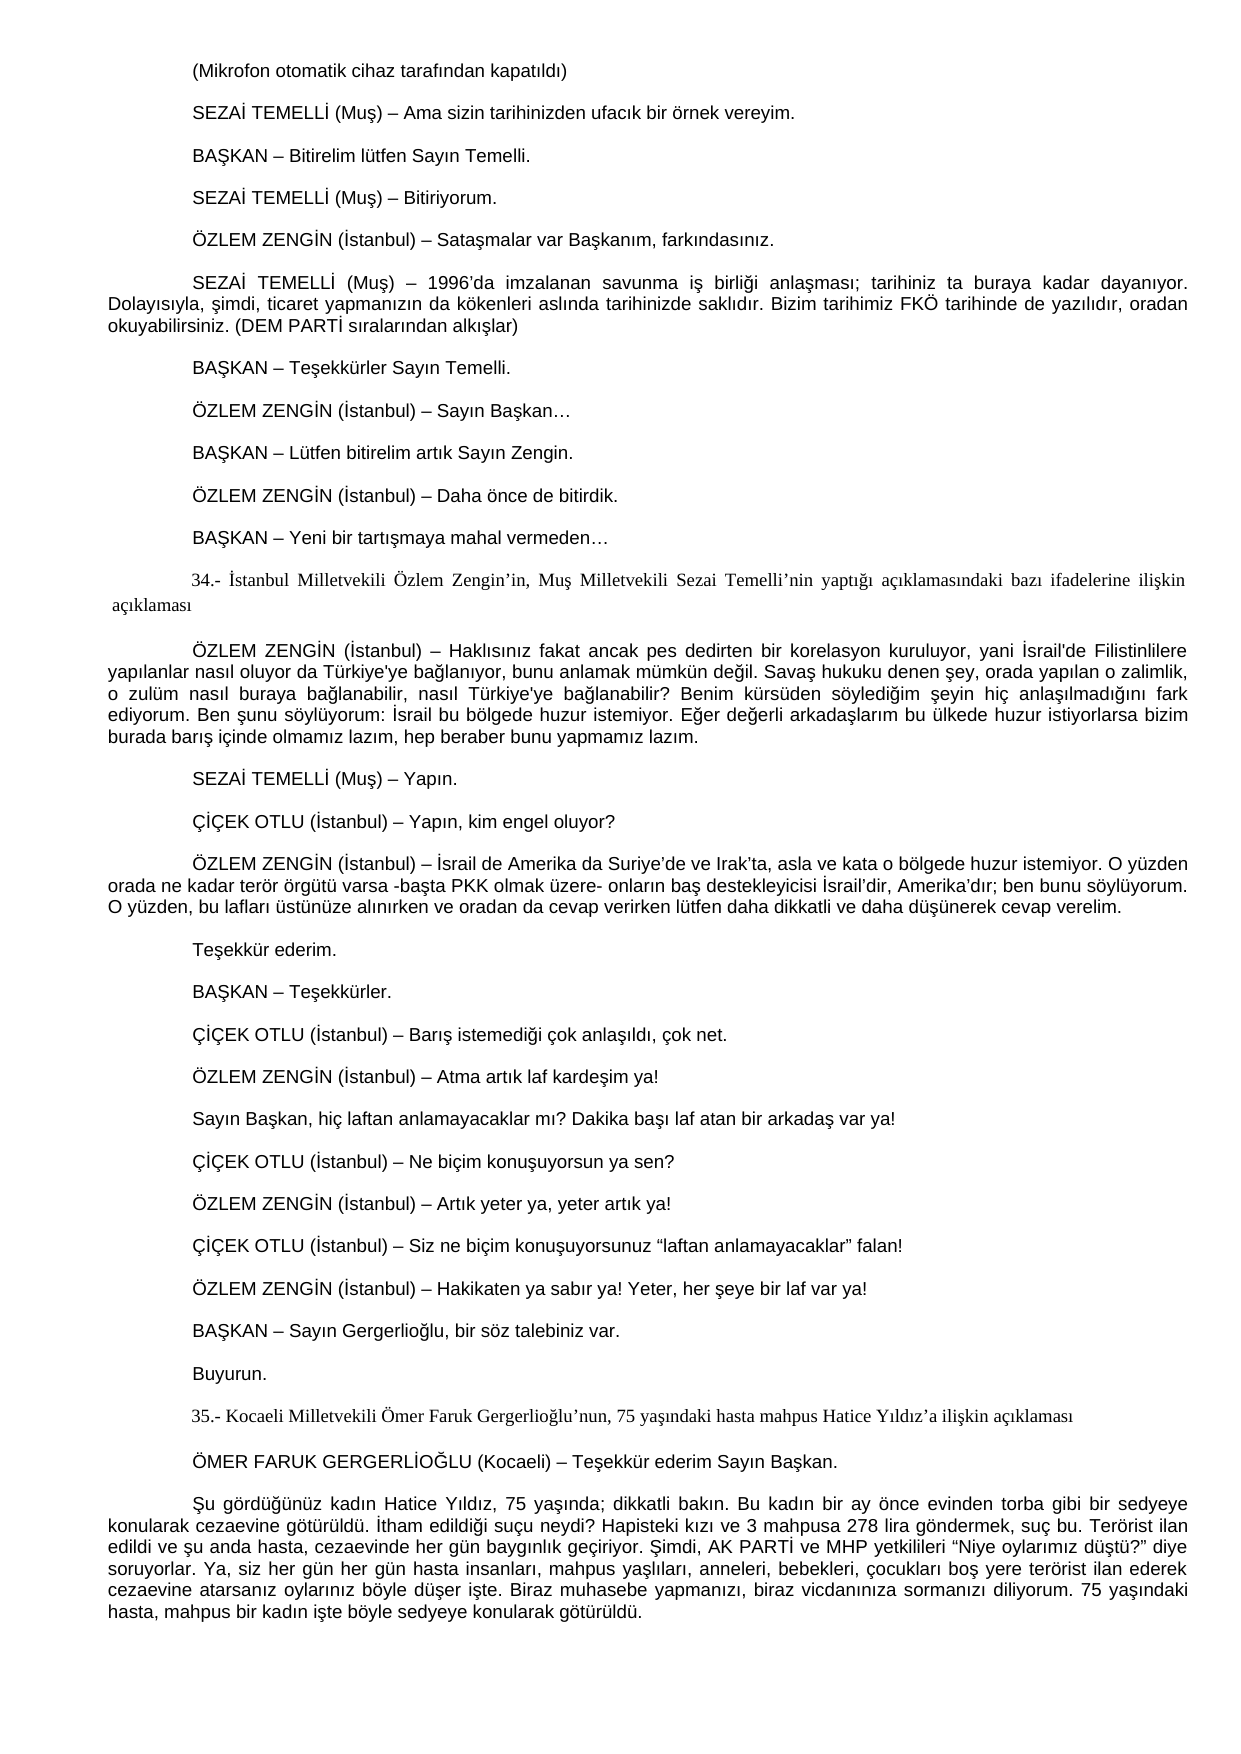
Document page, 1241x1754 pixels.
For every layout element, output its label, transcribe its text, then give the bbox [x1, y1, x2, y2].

text Buyurun. [108, 1362, 1189, 1384]
text ÇİÇEK OTLU (İstanbul) – Yapın, kim engel oluyor? [108, 811, 1189, 832]
text BAŞKAN – Bitirelim lütfen Sayın Temelli. [108, 144, 1189, 166]
text ÖZLEM ZENGİN (İstanbul) – Sataşmalar var Başkanım, farkındasınız. [108, 229, 1189, 251]
text (Mikrofon otomatik cihaz tarafından kapatıldı) [108, 60, 1189, 81]
text BAŞKAN – Teşekkürler Sayın Temelli. [108, 357, 1189, 379]
text ÇİÇEK OTLU (İstanbul) – Barış istemediği çok anlaşıldı, çok net. [108, 1023, 1189, 1045]
text ÖZLEM ZENGİN (İstanbul) – Atma artık laf kardeşim ya! [108, 1066, 1189, 1087]
text BAŞKAN – Yeni bir tartışmaya mahal vermeden… [108, 527, 1189, 548]
text ÖMER FARUK GERGERLİOĞLU (Kocaeli) – Teşekkür ederim Sayın Başkan. [108, 1451, 1189, 1472]
text ÇİÇEK OTLU (İstanbul) – Ne biçim konuşuyorsun ya sen? [108, 1151, 1189, 1172]
text BAŞKAN – Teşekkürler. [108, 981, 1189, 1002]
text Sayın Başkan, hiç laftan anlamayacaklar mı? Dakika başı laf atan bir arkadaş var ya! [108, 1108, 1189, 1130]
text Teşekkür ederim. [108, 938, 1189, 960]
text SEZAİ TEMELLİ (Muş) – 1996’da imzalanan savunma iş birliği anlaşması; tarihiniz ta buraya kadar dayanıyor. Dolayısıyla, şimdi, ticaret yapmanızın da kökenleri aslında tarihinizde saklıdır. Bizim tarihimiz FKÖ tarihinde de yazılıdır, oradan okuyabilirsiniz. (DEM PARTİ sıralarından alkışlar) [108, 272, 1189, 336]
text 35.- Kocaeli Milletvekili Ömer Faruk Gergerlioğlu’nun, 75 yaşındaki hasta mahpus Hatice Yıldız’a ilişkin açıklaması [112, 1405, 1187, 1426]
text ÖZLEM ZENGİN (İstanbul) – Sayın Başkan… [108, 399, 1189, 421]
text SEZAİ TEMELLİ (Muş) – Bitiriyorum. [108, 187, 1189, 208]
text ÇİÇEK OTLU (İstanbul) – Siz ne biçim konuşuyorsunuz “laftan anlamayacaklar” falan! [108, 1235, 1189, 1257]
text 34.- İstanbul Milletvekili Özlem Zengin’in, Muş Milletvekili Sezai Temelli’nin yaptığı açıklamasındaki bazı ifadelerine ilişkin açıklaması [112, 569, 1187, 616]
text BAŞKAN – Lütfen bitirelim artık Sayın Zengin. [108, 442, 1189, 463]
text Şu gördüğünüz kadın Hatice Yıldız, 75 yaşında; dikkatli bakın. Bu kadın bir ay önce evinden torba gibi bir sedyeye konularak cezaevine götürüldü. İtham edildiği suçu neydi? Hapisteki kızı ve 3 mahpusa 278 lira göndermek, suç bu. Terörist ilan edildi ve şu anda hasta, cezaevinde her gün baygınlık geçiriyor. Şimdi, AK PARTİ ve MHP yetkilileri “Niye oylarımız düştü?” diye soruyorlar. Ya, siz her gün her gün hasta insanları, mahpus yaşlıları, anneleri, bebekleri, çocukları boş yere terörist ilan ederek cezaevine atarsanız oylarınız böyle düşer işte. Biraz muhasebe yapmanızı, biraz vicdanınıza sormanızı diliyorum. 75 yaşındaki hasta, mahpus bir kadın işte böyle sedyeye konularak götürüldü. [108, 1493, 1189, 1622]
text BAŞKAN – Sayın Gergerlioğlu, bir söz talebiniz var. [108, 1320, 1189, 1342]
text ÖZLEM ZENGİN (İstanbul) – Hakikaten ya sabır ya! Yeter, her şeye bir laf var ya! [108, 1278, 1189, 1299]
text ÖZLEM ZENGİN (İstanbul) – Artık yeter ya, yeter artık ya! [108, 1193, 1189, 1214]
text SEZAİ TEMELLİ (Muş) – Yapın. [108, 768, 1189, 790]
text ÖZLEM ZENGİN (İstanbul) – İsrail de Amerika da Suriye’de ve Irak’ta, asla ve kata o bölgede huzur istemiyor. O yüzden orada ne kadar terör örgütü varsa -başta PKK olmak üzere- onların baş destekleyicisi İsrail’dir, Amerika’dır; ben bunu söylüyorum. O yüzden, bu lafları üstünüze alınırken ve oradan da cevap verirken lütfen daha dikkatli ve daha düşünerek cevap verelim. [108, 853, 1189, 918]
text ÖZLEM ZENGİN (İstanbul) – Daha önce de bitirdik. [108, 484, 1189, 506]
text ÖZLEM ZENGİN (İstanbul) – Haklısınız fakat ancak pes dedirten bir korelasyon kuruluyor, yani İsrail'de Filistinlilere yapılanlar nasıl oluyor da Türkiye'ye bağlanıyor, bunu anlamak mümkün değil. Savaş hukuku denen şey, orada yapılan o zalimlik, o zulüm nasıl buraya bağlanabilir, nasıl Türkiye'ye bağlanabilir? Benim kürsüden söylediğim şeyin hiç anlaşılmadığını fark ediyorum. Ben şunu söylüyorum: İsrail bu bölgede huzur istemiyor. Eğer değerli arkadaşlarım bu ülkede huzur istiyorlarsa bizim burada barış içinde olmamız lazım, hep beraber bunu yapmamız lazım. [108, 639, 1189, 747]
text SEZAİ TEMELLİ (Muş) – Ama sizin tarihinizden ufacık bir örnek vereyim. [108, 102, 1189, 124]
